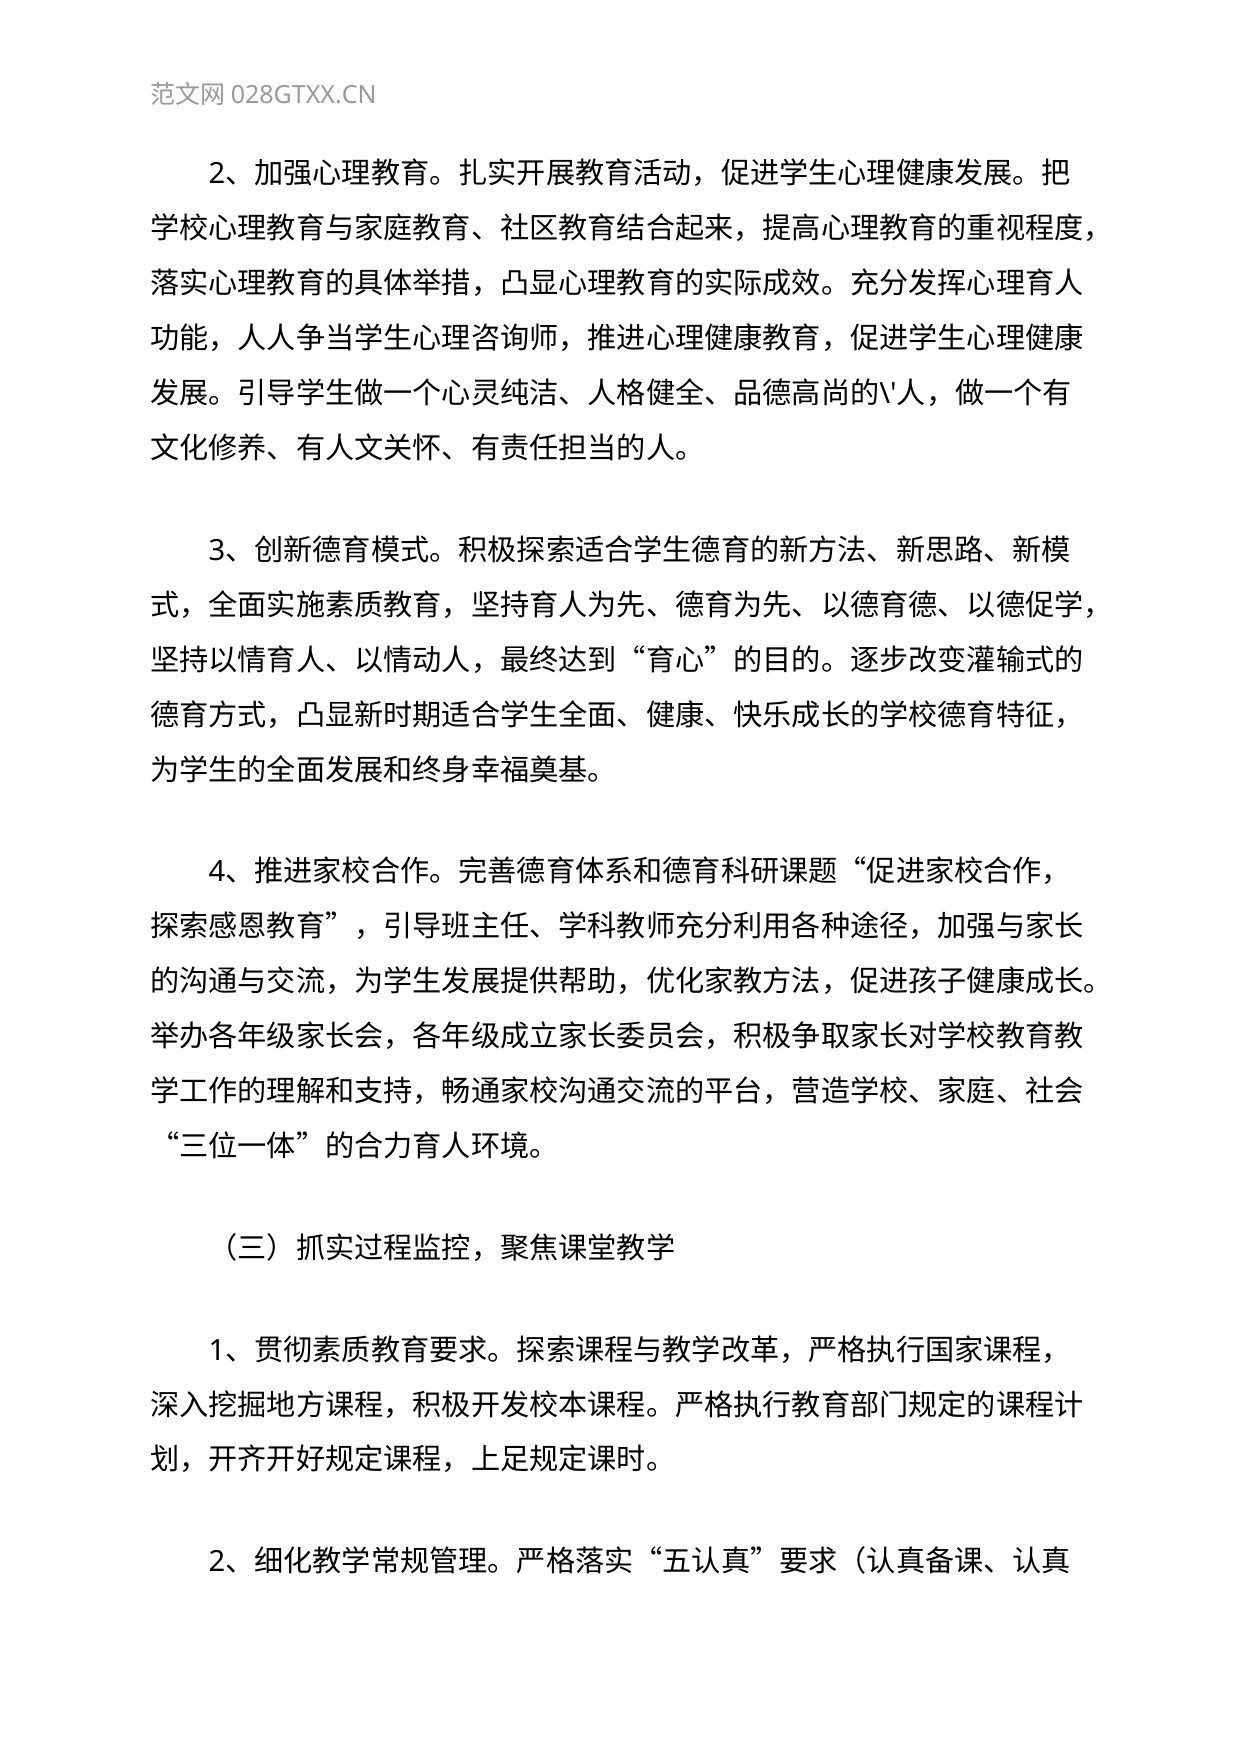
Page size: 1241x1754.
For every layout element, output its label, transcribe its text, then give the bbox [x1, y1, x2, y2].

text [150, 1538, 1090, 1580]
text 1、贯彻素质教育要求。探索课程与教学改革，严格执行国家课程，深入挖掘地方课程，积极开发校本课程。严格执行教育部门规定的课程计划，开齐开好规定课程，上足规定课时。 [150, 1326, 1090, 1478]
text （三）抓实过程监控，聚焦课堂教学 [150, 1224, 1090, 1267]
text 4、推进家校合作。完善德育体系和德育科研课题“促进家校合作，探索感恩教育”，引导班主任、学科教师充分利用各种途径，加强与家长的沟通与交流，为学生发展提供帮助，优化家教方法，促进孩子健康成长。举办各年级家长会，各年级成立家长委员会，积极争取家长对学校教育教学工作的理解和支持，畅通家校沟通交流的平台，营造学校、家庭、社会“三位一体”的合力育人环境。 [150, 848, 1090, 1165]
text 2、加强心理教育。扎实开展教育活动，促进学生心理健康发展。把学校心理教育与家庭教育、社区教育结合起来，提高心理教育的重视程度，落实心理教育的具体举措，凸显心理教育的实际成效。充分发挥心理育人功能，人人争当学生心理咨询师，推进心理健康教育，促进学生心理健康发展。引导学生做一个心灵纯洁、人格健全、品德高尚的\'人，做一个有文化修养、有人文关怀、有责任担当的人。 [150, 150, 1090, 467]
text 3、创新德育模式。积极探索适合学生德育的新方法、新思路、新模式，全面实施素质教育，坚持育人为先、德育为先、以德育德、以德促学，坚持以情育人、以情动人，最终达到“育心”的目的。逐步改变灌输式的德育方式，凸显新时期适合学生全面、健康、快乐成长的学校德育特征，为学生的全面发展和终身幸福奠基。 [150, 526, 1090, 788]
